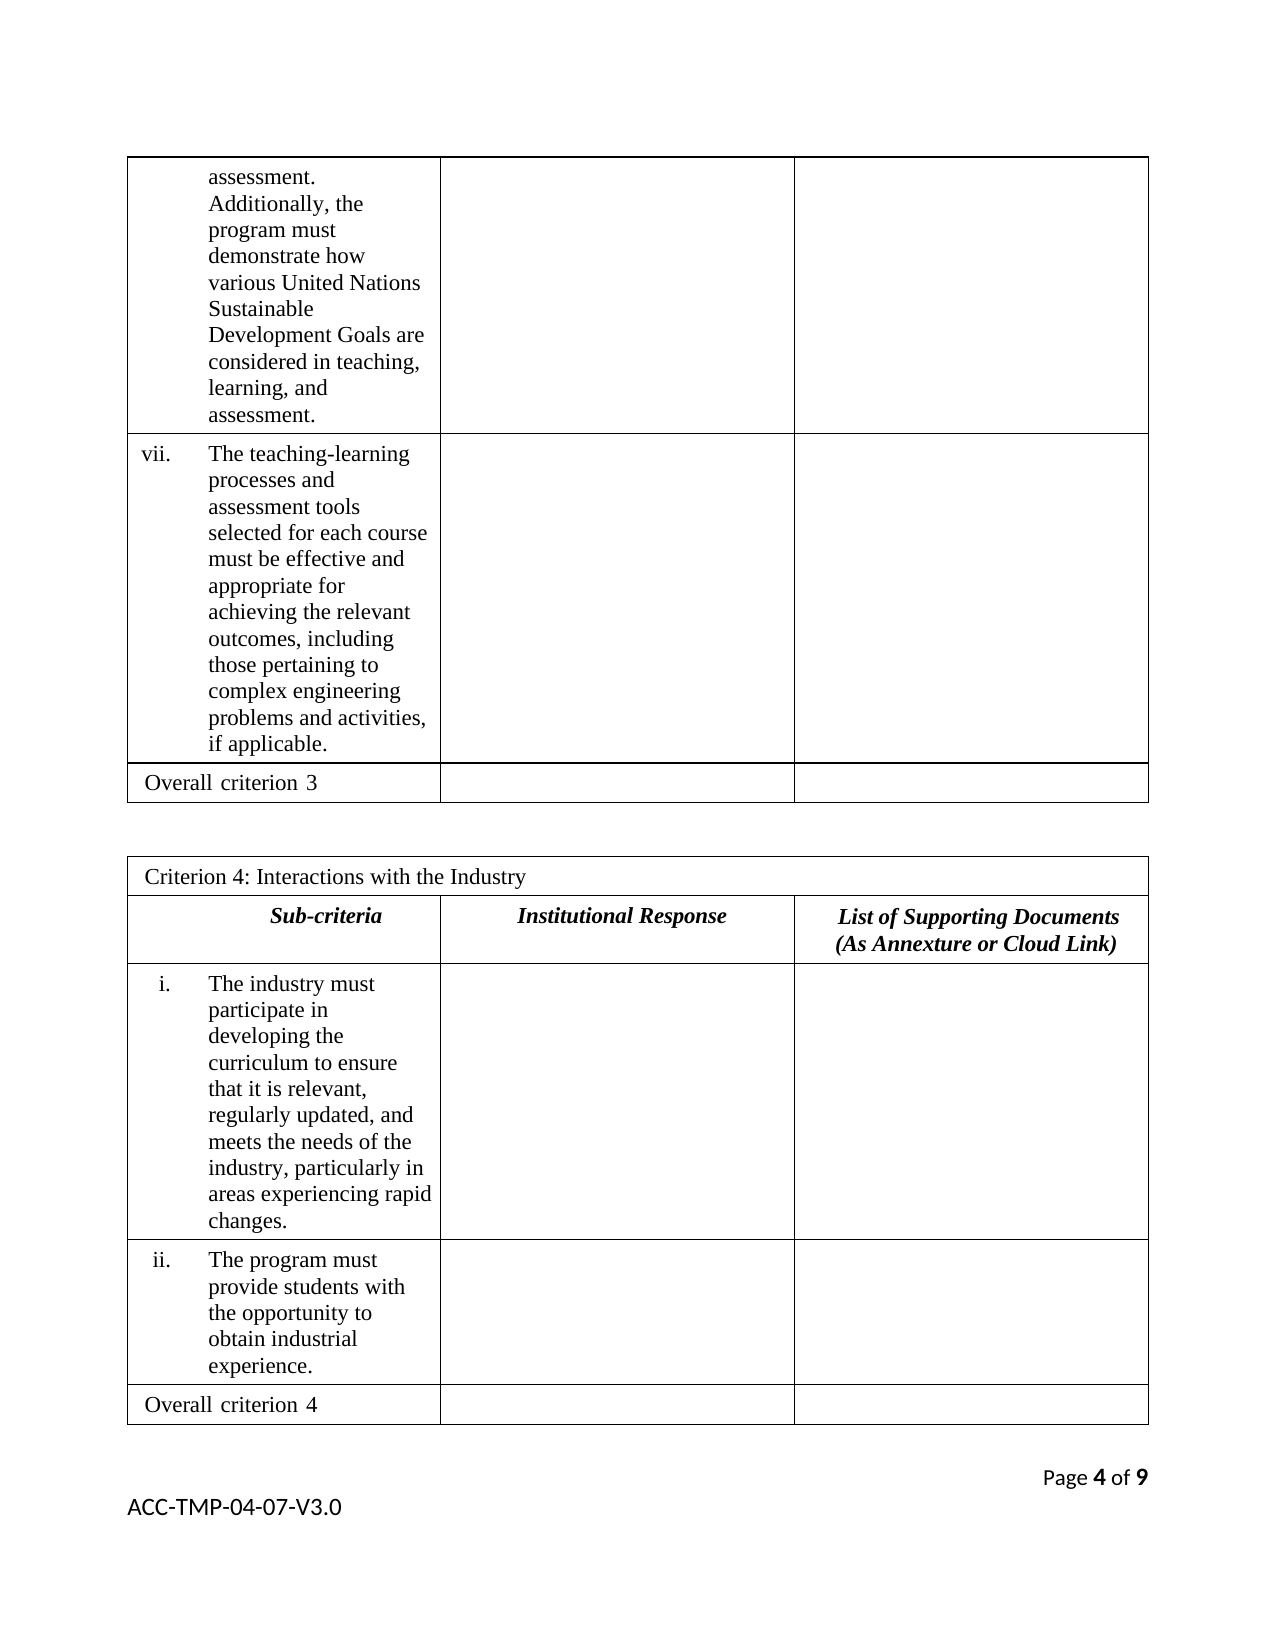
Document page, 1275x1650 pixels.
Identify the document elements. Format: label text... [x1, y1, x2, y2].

table_cell [795, 1385, 1148, 1423]
table_cell Overall criterion 4 [128, 1385, 440, 1423]
table_cell [441, 434, 794, 762]
table_cell [795, 1240, 1148, 1384]
table_cell Overall criterion 3 [128, 764, 440, 802]
table_cell Institutional Response [441, 896, 794, 962]
table_cell Sub-criteria [128, 896, 440, 962]
table_cell The industry must participate in developing the curriculum to ensure that it is relevant, regularly updated, and meets the needs of the industry, particularly in areas experiencing rapid changes. [128, 964, 440, 1239]
table_cell [795, 764, 1148, 802]
table_cell [441, 1240, 794, 1384]
table_cell [441, 764, 794, 802]
table_cell The teaching-learning processes and assessment tools selected for each course must be effective and appropriate for achieving the relevant outcomes, including those pertaining to complex engineering problems and activities, if applicable. [128, 434, 440, 762]
table_cell [795, 158, 1148, 433]
table_cell The program must provide students with the opportunity to obtain industrial experience. [128, 1240, 440, 1384]
table_cell List of Supporting Documents (As Annexture or Cloud Link) [795, 896, 1148, 962]
table_cell [441, 158, 794, 433]
table_header Criterion 4: Interactions with the Industry [128, 857, 1148, 895]
table_cell [795, 434, 1148, 762]
table_cell [441, 1385, 794, 1423]
table_cell [441, 964, 794, 1239]
table_cell [795, 964, 1148, 1239]
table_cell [128, 158, 440, 433]
